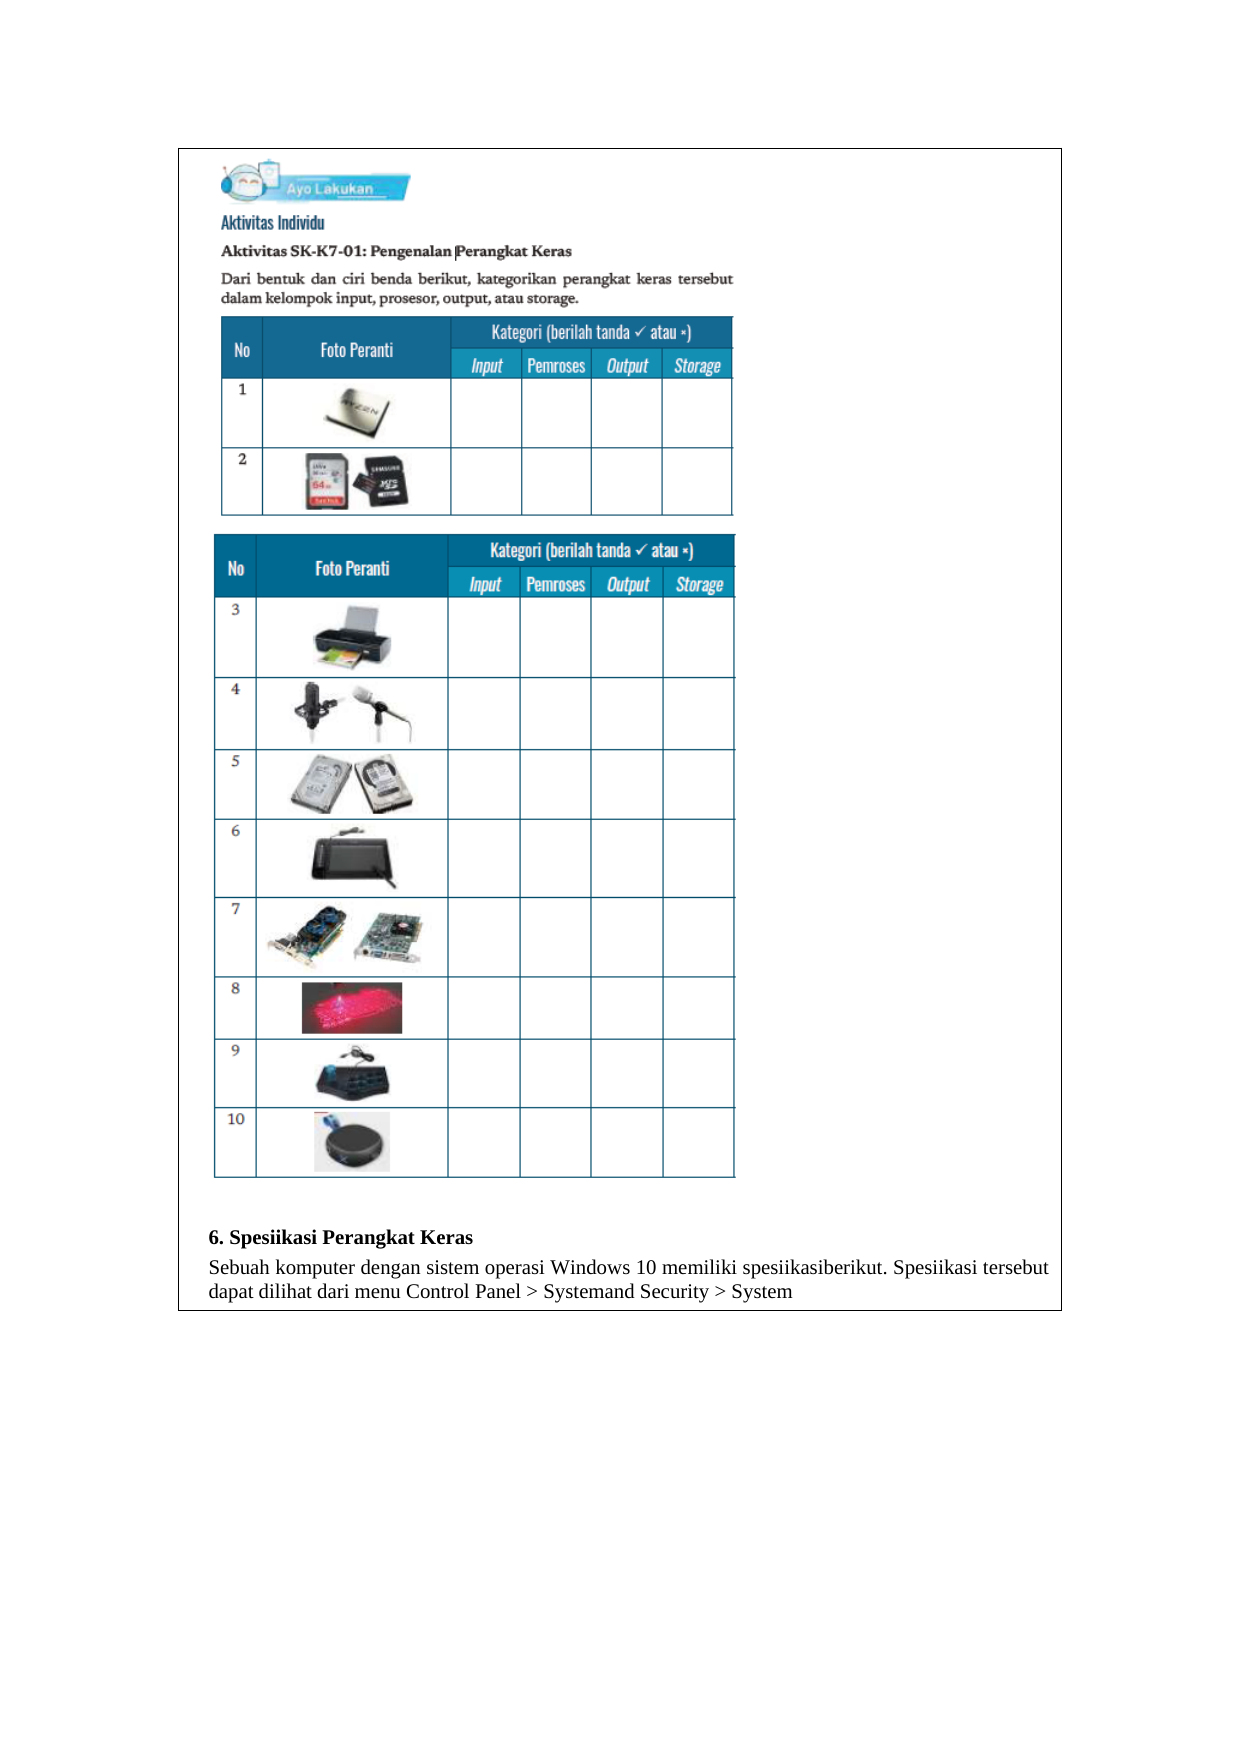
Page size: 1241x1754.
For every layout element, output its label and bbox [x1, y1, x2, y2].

picture [208, 155, 742, 523]
table_cell [179, 149, 1061, 1309]
picture [208, 528, 742, 1189]
